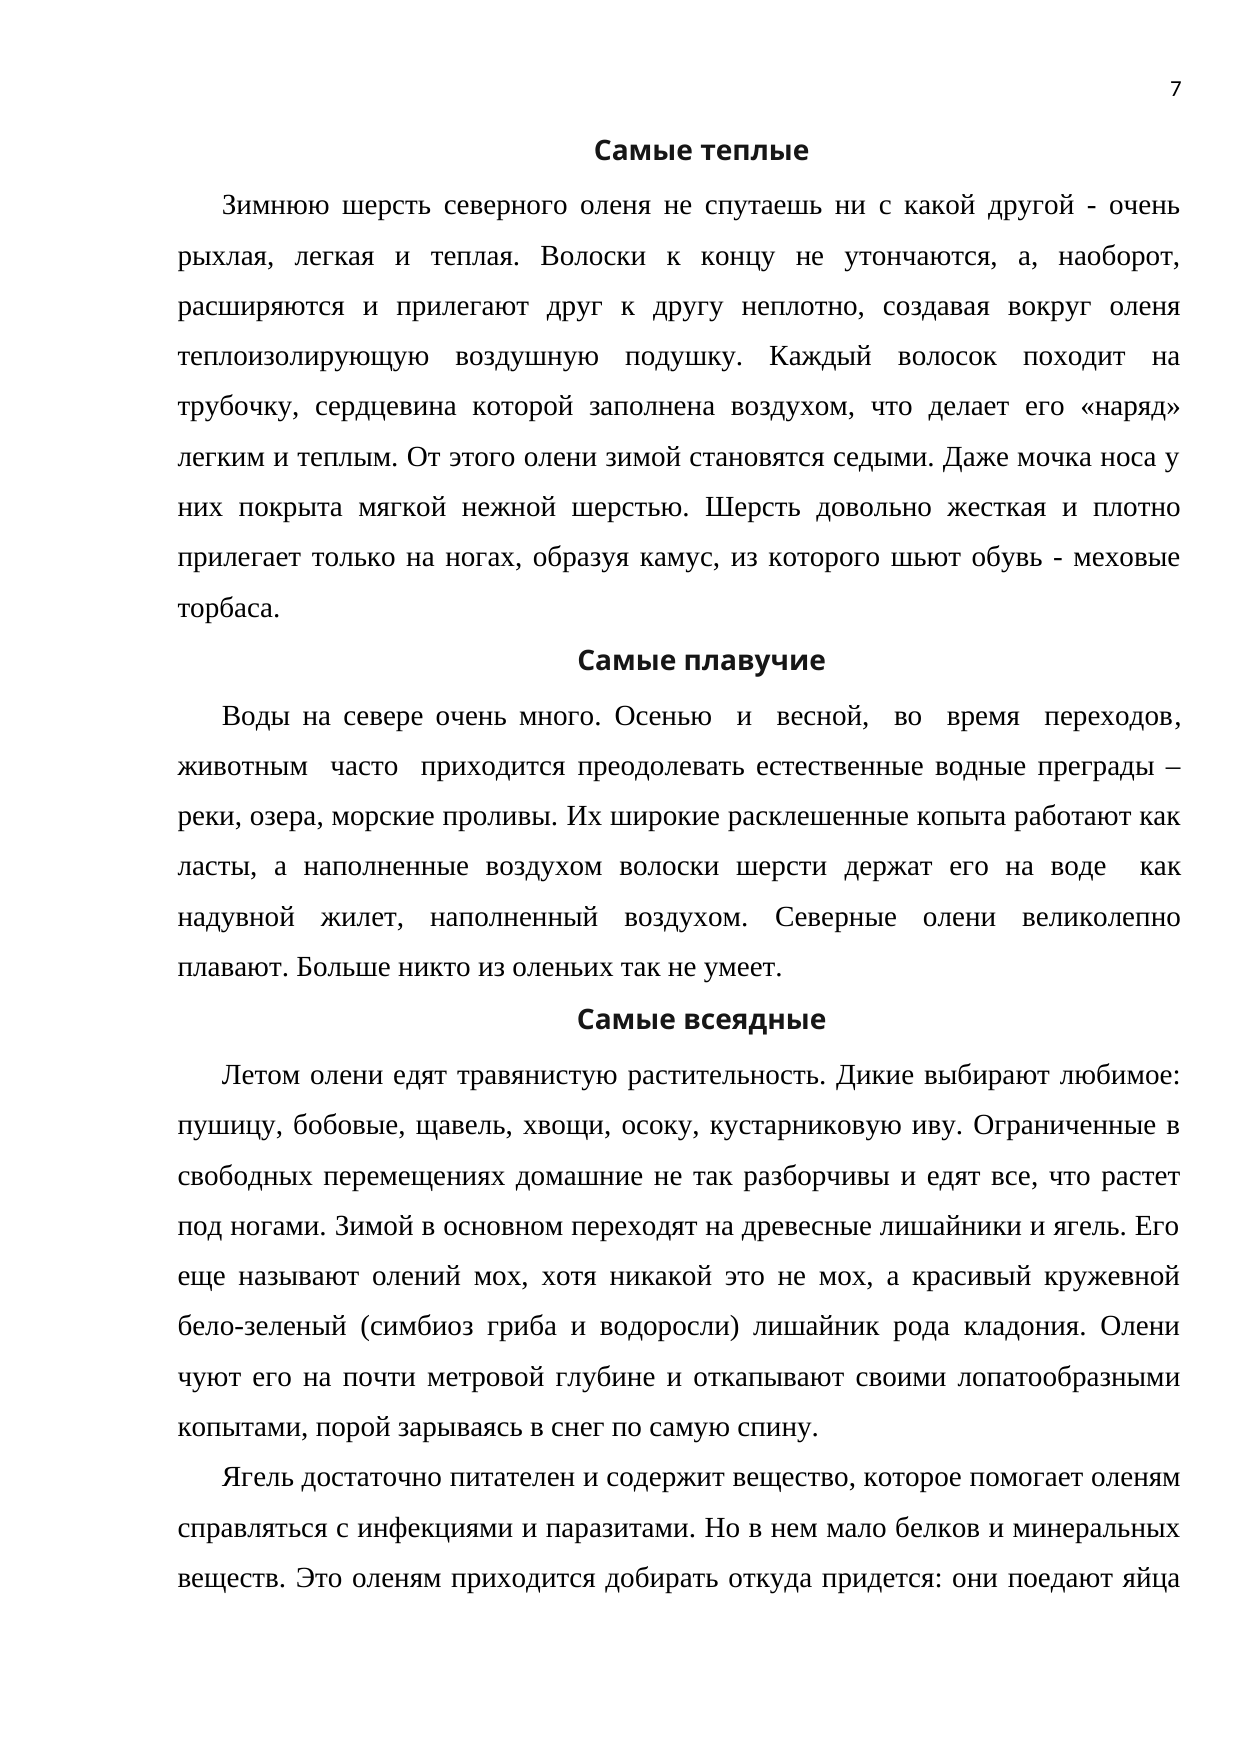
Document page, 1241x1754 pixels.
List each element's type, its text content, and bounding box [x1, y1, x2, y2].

text Самые теплые [177, 130, 1181, 168]
text Воды на севере очень много. Осенью и весной, во время переходов, животным часто приходится преодолевать естественные водные преграды –реки, озера, морские проливы. Их широкие расклешенные копыта работают как ласты, а наполненные воздухом волоски шерсти держат его на воде как надувной жилет, наполненный воздухом. Северные олени великолепно плавают. Больше никто из оленьих так не умеет. [177, 698, 1181, 983]
text Самые плавучие [177, 640, 1181, 678]
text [177, 1459, 1181, 1594]
text Самые всеядные [177, 999, 1181, 1038]
text Летом олени едят травянистую растительность. Дикие выбирают любимое: пушицу, бобовые, щавель, хвощи, осоку, кустарниковую иву. Ограниченные в свободных перемещениях домашние не так разборчивы и едят все, что растет под ногами. Зимой в основном переходят на древесные лишайники и ягель. Его еще называют олений мох, хотя никакой это не мох, а красивый кружевной бело-зеленый (симбиоз гриба и водоросли) лишайник рода кладония. Олени чуют его на почти метровой глубине и откапывают своими лопатообразными копытами, порой зарываясь в снег по самую спину. [177, 1057, 1181, 1443]
text Зимнюю шерсть северного оленя не спутаешь ни с какой другой - очень рыхлая, легкая и теплая. Волоски к концу не утончаются, а, наоборот, расширяются и прилегают друг к другу неплотно, создавая вокруг оленя теплоизолирующую воздушную подушку. Каждый волосок походит на трубочку, сердцевина которой заполнена воздухом, что делает его «наряд» легким и теплым. От этого олени зимой становятся седыми. Даже мочка носа у них покрыта мягкой нежной шерстью. Шерсть довольно жесткая и плотно прилегает только на ногах, образуя камус, из которого шьют обувь - меховые торбаса. [177, 187, 1181, 623]
